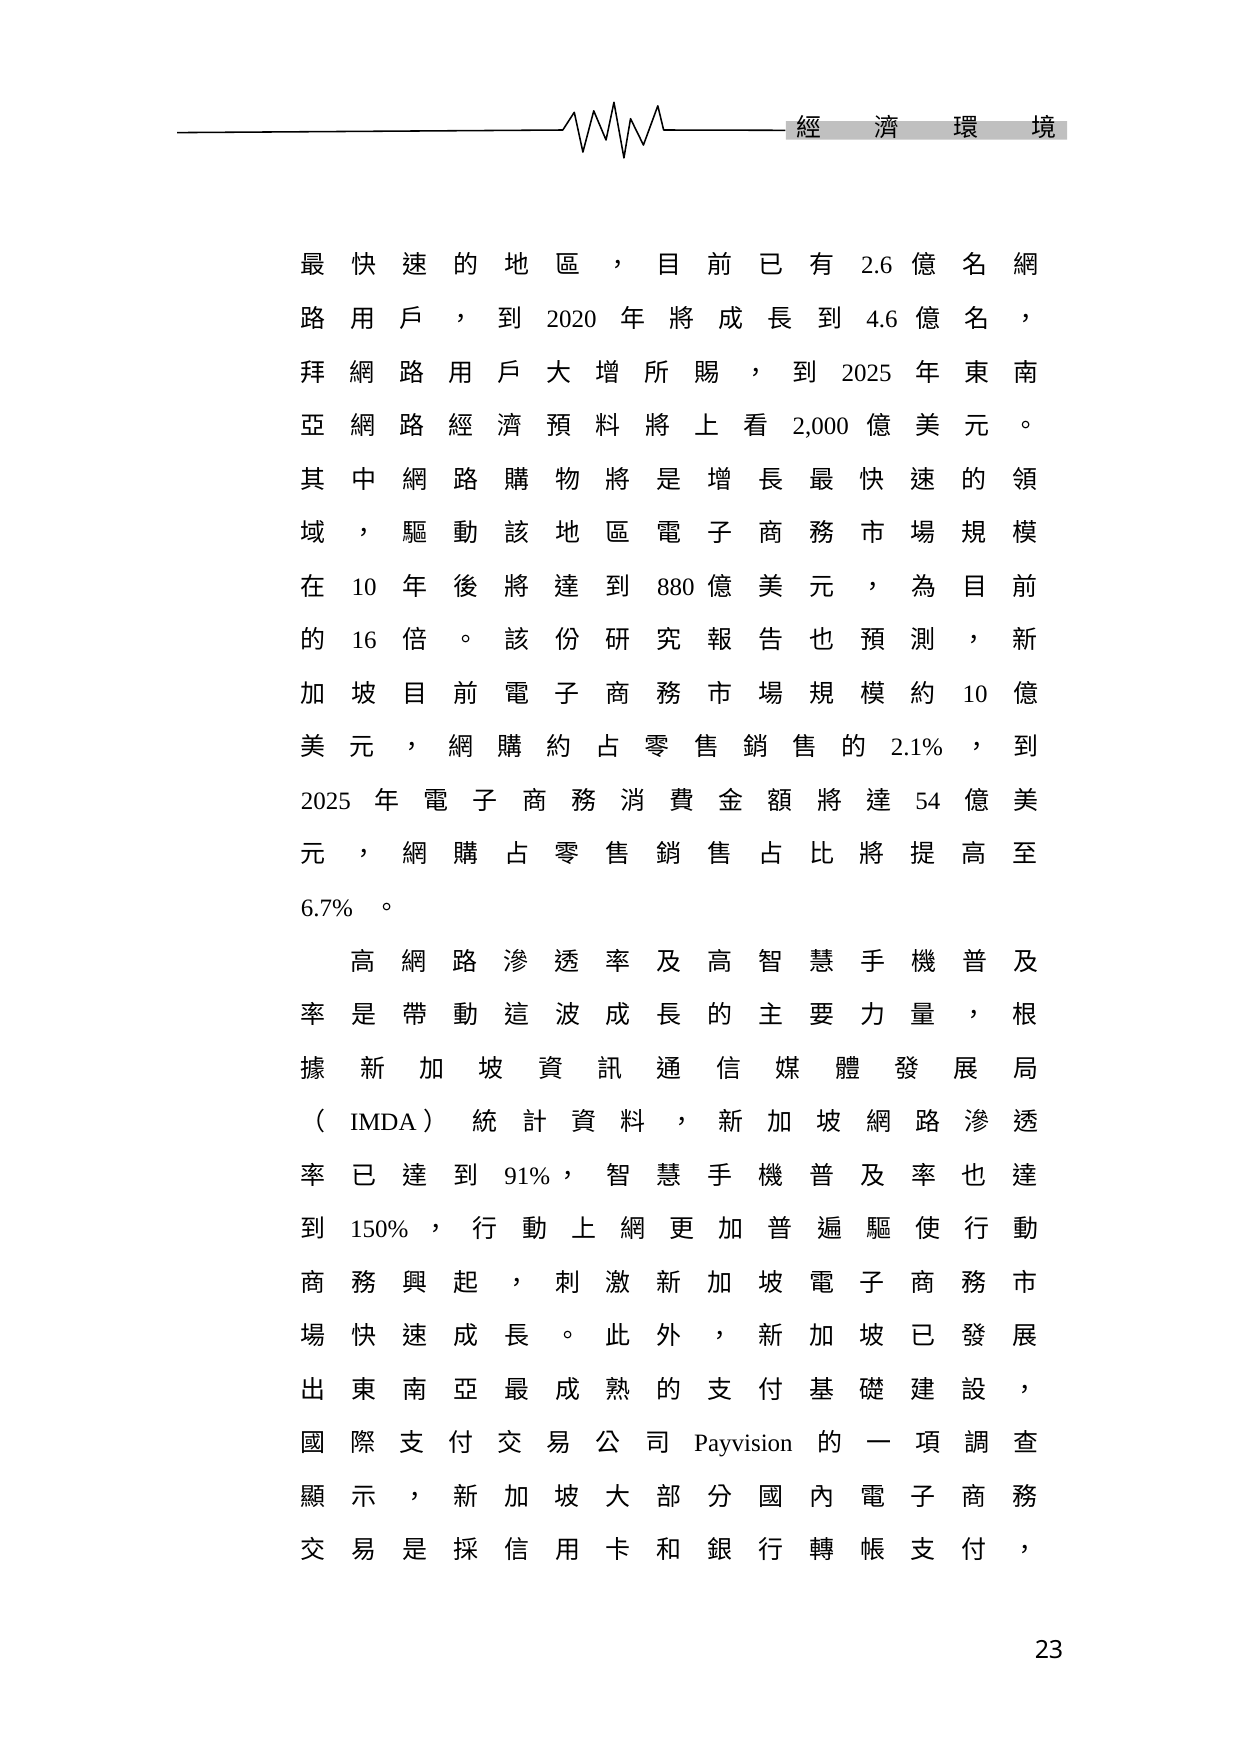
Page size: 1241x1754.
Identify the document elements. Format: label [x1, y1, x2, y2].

text [276, 236, 1063, 932]
text [276, 932, 1063, 1575]
